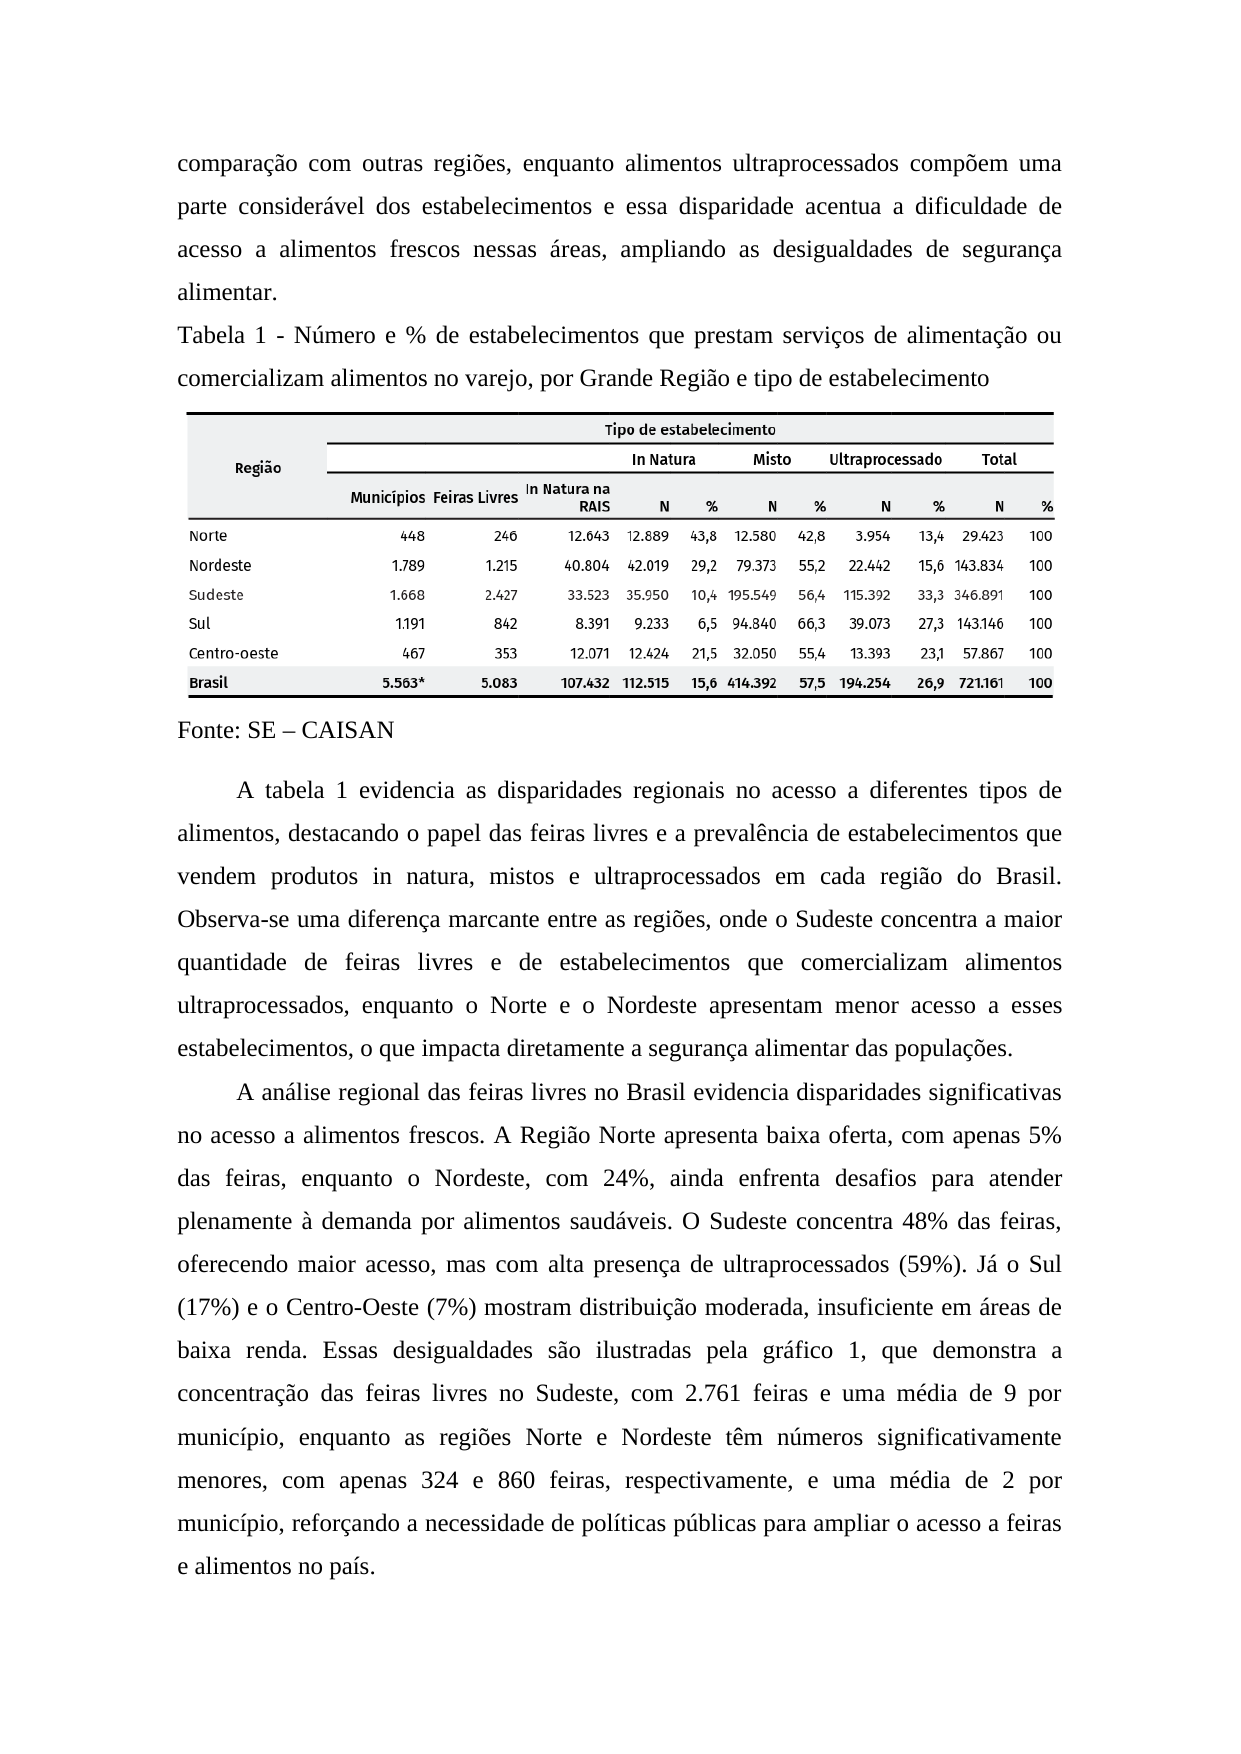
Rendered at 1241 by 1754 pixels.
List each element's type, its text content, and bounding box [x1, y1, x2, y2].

text Tabela 1 - Número e % de estabelecimentos que prestam serviços de alimentação ou comercializam alimentos no varejo, por Grande Região e tipo de estabelecimento [177, 320, 1063, 392]
text Fonte: SE – CAISAN [177, 715, 1063, 744]
picture [177, 406, 1063, 701]
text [177, 148, 1063, 306]
text A análise regional das feiras livres no Brasil evidencia disparidades significativas no acesso a alimentos frescos. A Região Norte apresenta baixa oferta, com apenas 5% das feiras, enquanto o Nordeste, com 24%, ainda enfrenta desafios para atender plenamente à demanda por alimentos saudáveis. O Sudeste concentra 48% das feiras, oferecendo maior acesso, mas com alta presença de ultraprocessados (59%). Já o Sul (17%) e o Centro-Oeste (7%) mostram distribuição moderada, insuficiente em áreas de baixa renda. Essas desigualdades são ilustradas pela gráfico 1, que demonstra a concentração das feiras livres no Sudeste, com 2.761 feiras e uma média de 9 por município, enquanto as regiões Norte e Nordeste têm números significativamente menores, com apenas 324 e 860 feiras, respectivamente, e uma média de 2 por município, reforçando a necessidade de políticas públicas para ampliar o acesso a feiras e alimentos no país. [177, 1077, 1063, 1580]
text A tabela 1 evidencia as disparidades regionais no acesso a diferentes tipos de alimentos, destacando o papel das feiras livres e a prevalência de estabelecimentos que vendem produtos in natura, mistos e ultraprocessados em cada região do Brasil. Observa-se uma diferença marcante entre as regiões, onde o Sudeste concentra a maior quantidade de feiras livres e de estabelecimentos que comercializam alimentos ultraprocessados, enquanto o Norte e o Nordeste apresentam menor acesso a esses estabelecimentos, o que impacta diretamente a segurança alimentar das populações. [177, 775, 1063, 1062]
